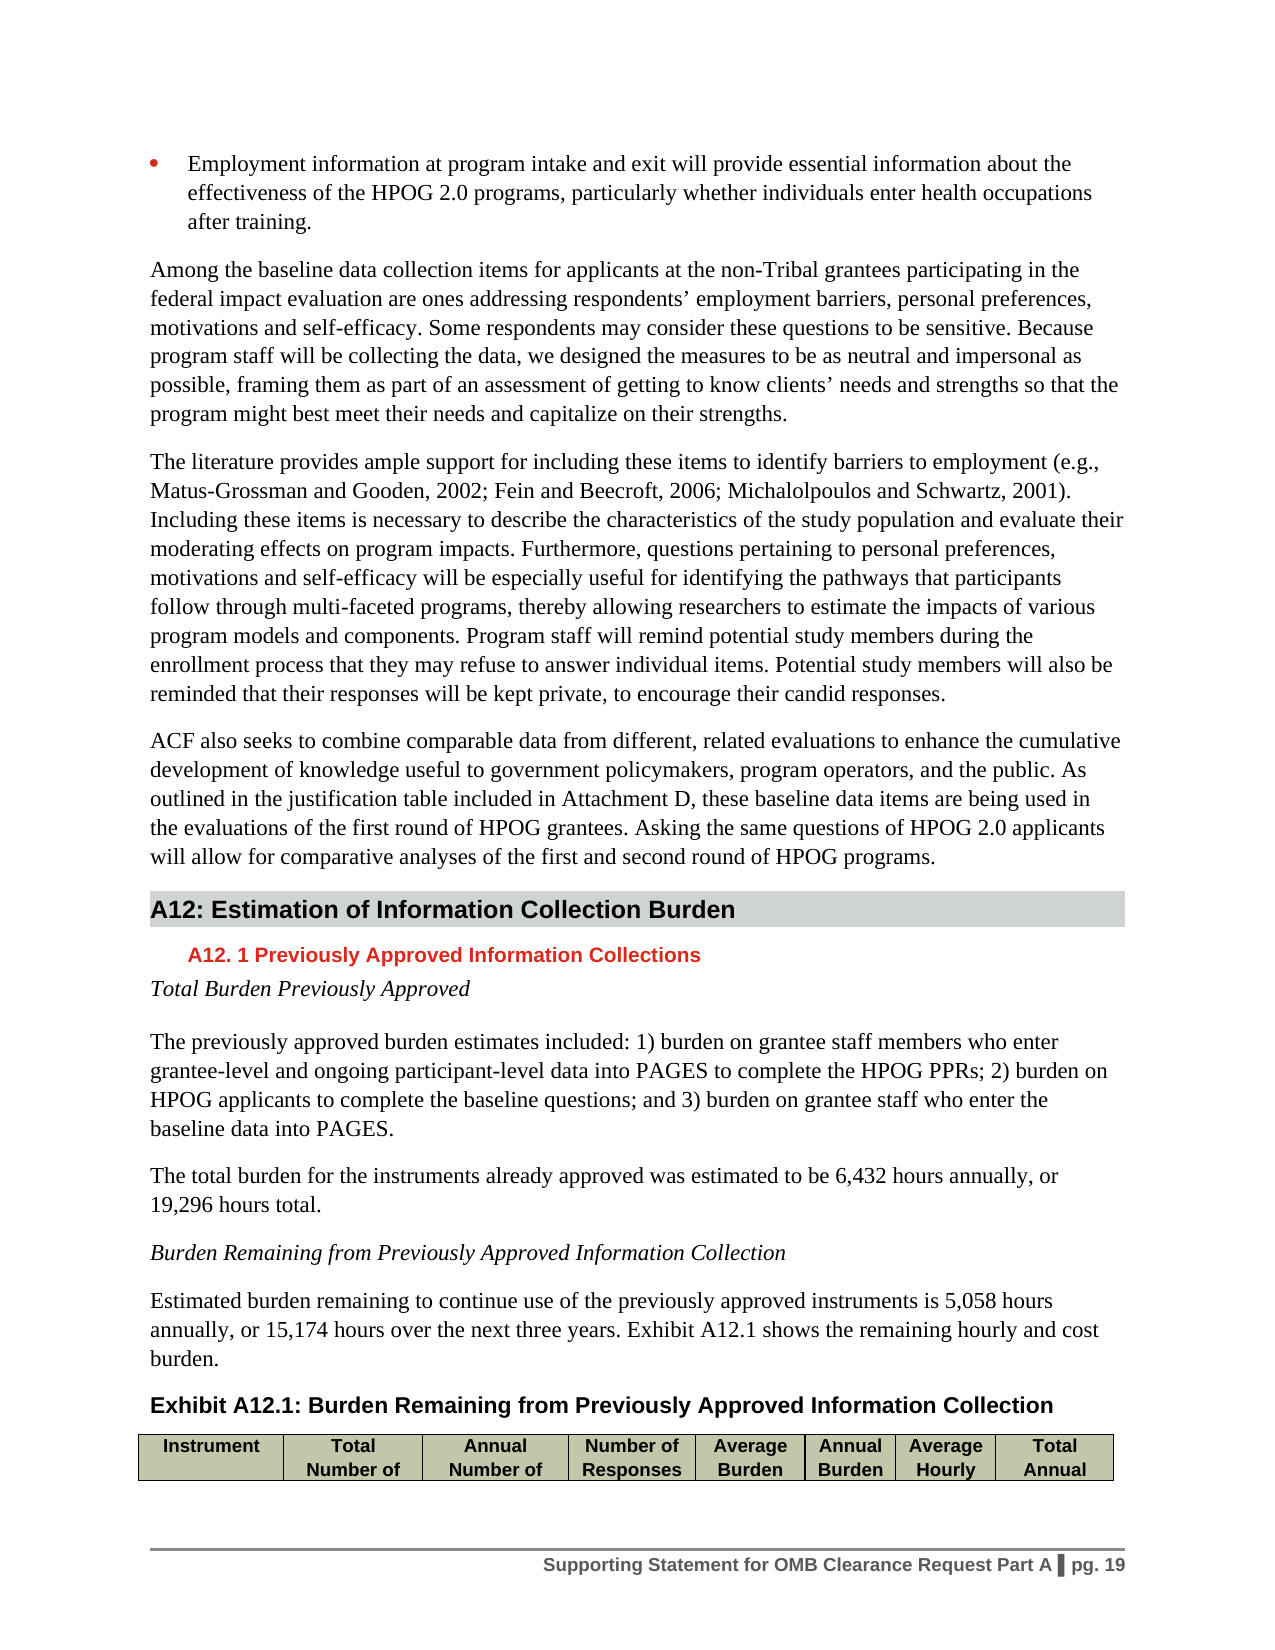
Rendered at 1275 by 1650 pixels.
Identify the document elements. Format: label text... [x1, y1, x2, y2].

text Employment information at program intake and exit will provide essential information about the effectiveness of the HPOG 2.0 programs, particularly whether individuals enter health occupations after training. [150, 150, 1125, 234]
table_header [569, 1435, 695, 1480]
subtitle A12. 1 Previously Approved Information Collections [150, 942, 1125, 966]
table_header Average Hourly Wage [896, 1435, 995, 1480]
subtitle A12: Estimation of Information Collection Burden [150, 893, 1125, 925]
text Among the baseline data collection items for applicants at the non-Tribal grantees participating in the federal impact evaluation are ones addressing respondents’ employment barriers, personal preferences, motivations and self-efficacy. Some respondents may consider these questions to be sensitive. Because program staff will be collecting the data, we designed the measures to be as neutral and impersonal as possible, framing them as part of an assessment of getting to know clients’ needs and strengths so that the program might best meet their needs and capitalize on their strengths. [150, 256, 1125, 427]
text ACF also seeks to combine comparable data from different, related evaluations to enhance the cumulative development of knowledge useful to government policymakers, program operators, and the public. As outlined in the justification table included in Attachment D, these baseline data items are being used in the evaluations of the first round of HPOG grantees. Asking the same questions of HPOG 2.0 applicants will allow for comparative analyses of the first and second round of HPOG programs. [150, 727, 1125, 870]
text Total Burden Previously Approved [150, 975, 1125, 1001]
text The literature provides ample support for including these items to identify barriers to employment (e.g., Matus-Grossman and Gooden, 2002; Fein and Beecroft, 2006; Michalolpoulos and Schwartz, 2001). Including these items is necessary to describe the characteristics of the study population and evaluate their moderating effects on program impacts. Furthermore, questions pertaining to personal preferences, motivations and self-efficacy will be especially useful for identifying the pathways that participants follow through multi-faceted programs, thereby allowing researchers to estimate the impacts of various program models and components. Program staff will remind potential study members during the enrollment process that they may refuse to answer individual items. Potential study members will also be reminded that their responses will be kept private, to encourage their candid responses. [150, 448, 1125, 706]
table_header Instrument [139, 1435, 283, 1480]
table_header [696, 1435, 804, 1480]
text Burden Remaining from Previously Approved Information Collection [150, 1239, 1125, 1265]
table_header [423, 1435, 568, 1480]
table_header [284, 1435, 422, 1480]
table_header Total Annual Cost [996, 1435, 1113, 1480]
text The previously approved burden estimates included: 1) burden on grantee staff members who enter grantee-level and ongoing participant-level data into PAGES to complete the HPOG PPRs; 2) burden on HPOG applicants to complete the baseline questions; and 3) burden on grantee staff who enter the baseline data into PAGES. [150, 1028, 1125, 1141]
table_header Annual Burden Hours [806, 1435, 895, 1480]
text The total burden for the instruments already approved was estimated to be 6,432 hours annually, or 19,296 hours total. [150, 1162, 1125, 1218]
text Estimated burden remaining to continue use of the previously approved instruments is 5,058 hours annually, or 15,174 hours over the next three years. Exhibit A12.1 shows the remaining hourly and cost burden. [150, 1287, 1125, 1371]
text Exhibit A12.1: Burden Remaining from Previously Approved Information Collection [150, 1392, 1125, 1419]
